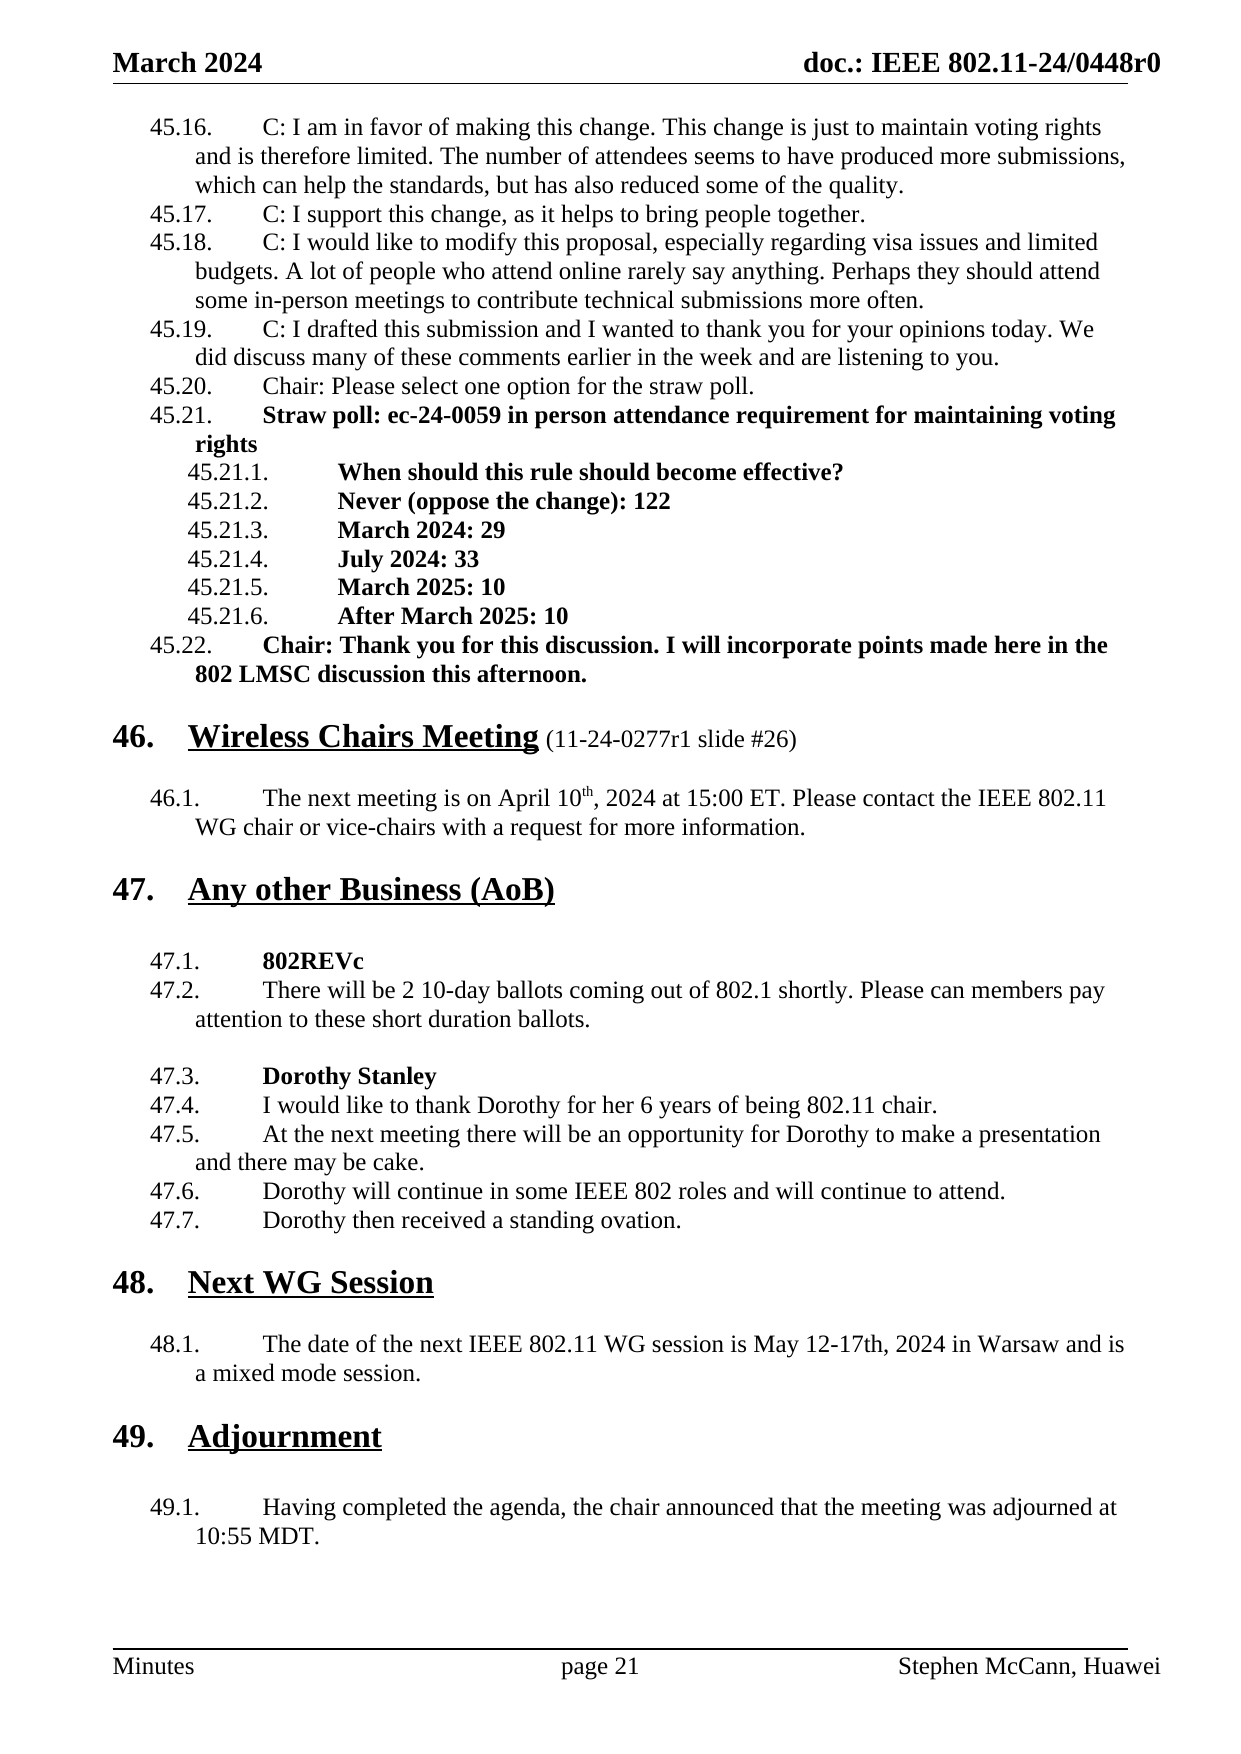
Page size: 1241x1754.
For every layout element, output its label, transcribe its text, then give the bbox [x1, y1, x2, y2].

list There will be 2 10-day ballots coming out of 802.1 shortly. Please can members pay attention to these short duration ballots. [150, 975, 1128, 1032]
list Having completed the agenda, the chair announced that the meeting was adjourned at 10:55 MDT. [150, 1492, 1128, 1550]
list Wireless Chairs Meeting (11-24-0277r1 slide #26) [112, 716, 1128, 754]
list I would like to thank Dorothy for her 6 years of being 802.11 chair. [150, 1090, 1128, 1119]
list Chair: Please select one option for the straw poll. [150, 371, 1128, 400]
list Straw poll: ec-24-0059 in person attendance requirement for maintaining voting rights [150, 400, 1128, 457]
list When should this rule should become effective? [187, 457, 1128, 486]
list C: I would like to modify this proposal, especially regarding visa issues and limited budgets. A lot of people who attend online rarely say anything. Perhaps they should attend some in-person meetings to contribute technical submissions more often. [150, 227, 1128, 314]
list Dorothy will continue in some IEEE 802 roles and will continue to attend. [150, 1176, 1128, 1205]
list Any other Business (AoB) [112, 869, 1128, 908]
list After March 2025: 10 [187, 601, 1128, 630]
list C: I drafted this submission and I wanted to thank you for your opinions today. We did discuss many of these comments earlier in the week and are listening to you. [150, 314, 1128, 371]
list March 2024: 29 [187, 515, 1128, 544]
list The next meeting is on April 10th, 2024 at 15:00 ET. Please contact the IEEE 802.11 WG chair or vice-chairs with a request for more information. [150, 783, 1128, 841]
list At the next meeting there will be an opportunity for Dorothy to make a presentation and there may be cake. [150, 1119, 1128, 1176]
list C: I am in favor of making this change. This change is just to maintain voting rights and is therefore limited. The number of attendees seems to have produced more submissions, which can help the standards, but has also reduced some of the quality. [150, 112, 1128, 199]
list Dorothy then received a standing ovation. [150, 1205, 1128, 1234]
list Chair: Thank you for this discussion. I will incorporate points made here in the 802 LMSC discussion this afternoon. [150, 630, 1128, 687]
list The date of the next IEEE 802.11 WG session is May 12-17th, 2024 in Warsaw and is a mixed mode session. [150, 1329, 1128, 1387]
list Next WG Session [112, 1262, 1128, 1301]
list March 2025: 10 [187, 572, 1128, 601]
list Adjournment [112, 1416, 1128, 1454]
list 802REVc [150, 946, 1128, 975]
list Never (oppose the change): 122 [187, 486, 1128, 515]
list Dorothy Stanley [150, 1061, 1128, 1090]
list July 2024: 33 [187, 544, 1128, 572]
list C: I support this change, as it helps to bring people together. [150, 199, 1128, 227]
